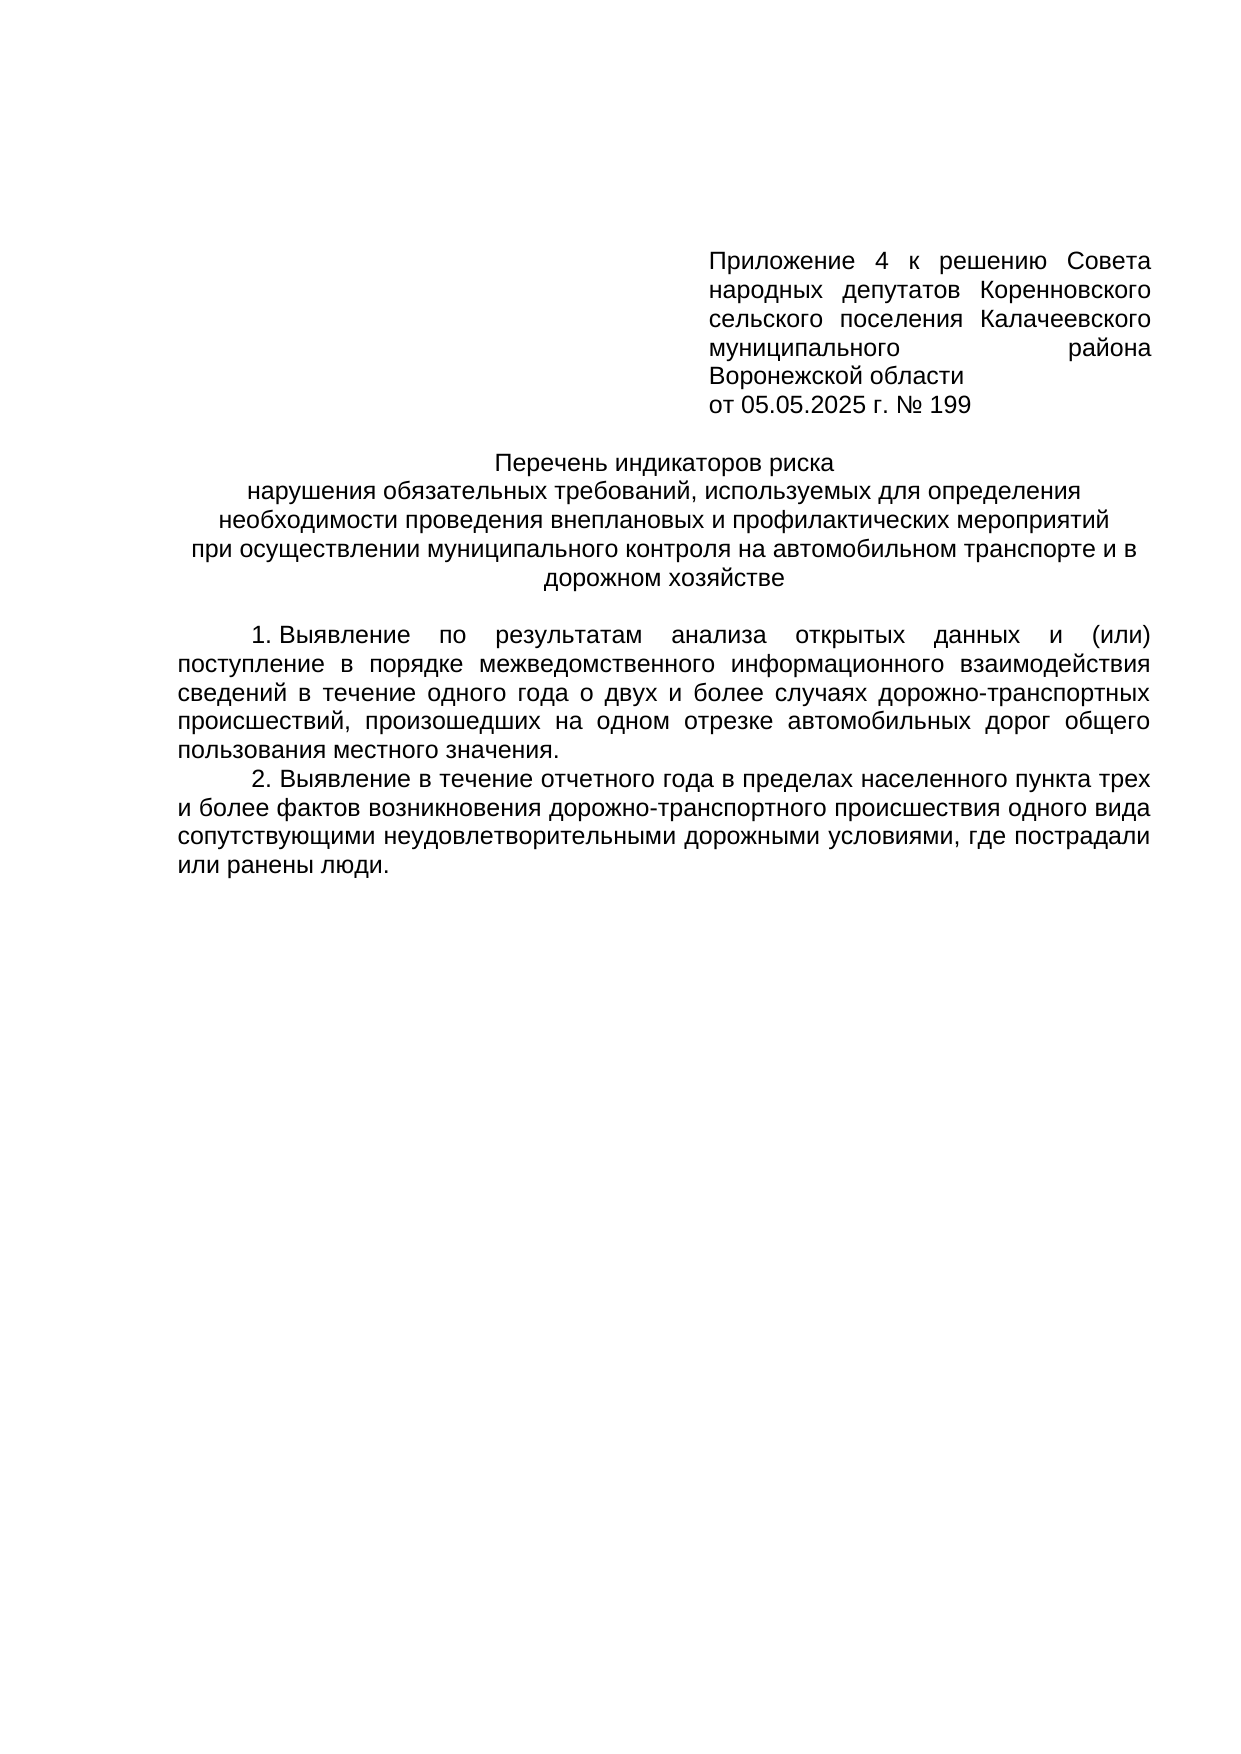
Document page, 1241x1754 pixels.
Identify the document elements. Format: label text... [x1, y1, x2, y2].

text от 05.05.2025 г. № 199 [709, 390, 1152, 419]
text 2. Выявление в течение отчетного года в пределах населенного пункта трех и более фактов возникновения дорожно-транспортного происшествия одного вида сопутствующими неудовлетворительными дорожными условиями, где пострадали или ранены люди. [177, 764, 1152, 879]
text нарушения обязательных требований, используемых для определения необходимости проведения внеплановых и профилактических мероприятий [177, 476, 1152, 534]
text при осуществлении муниципального контроля на автомобильном транспорте и в дорожном хозяйстве [177, 534, 1152, 591]
text Перечень индикаторов риска [177, 448, 1152, 476]
text Приложение 4 к решению Совета народных депутатов Коренновского сельского поселения Калачеевского муниципального района Воронежской области [709, 246, 1152, 390]
text 1. Выявление по результатам анализа открытых данных и (или) поступление в порядке межведомственного информационного взаимодействия сведений в течение одного года о двух и более случаях дорожно-транспортных происшествий, произошедших на одном отрезке автомобильных дорог общего пользования местного значения. [177, 620, 1152, 764]
